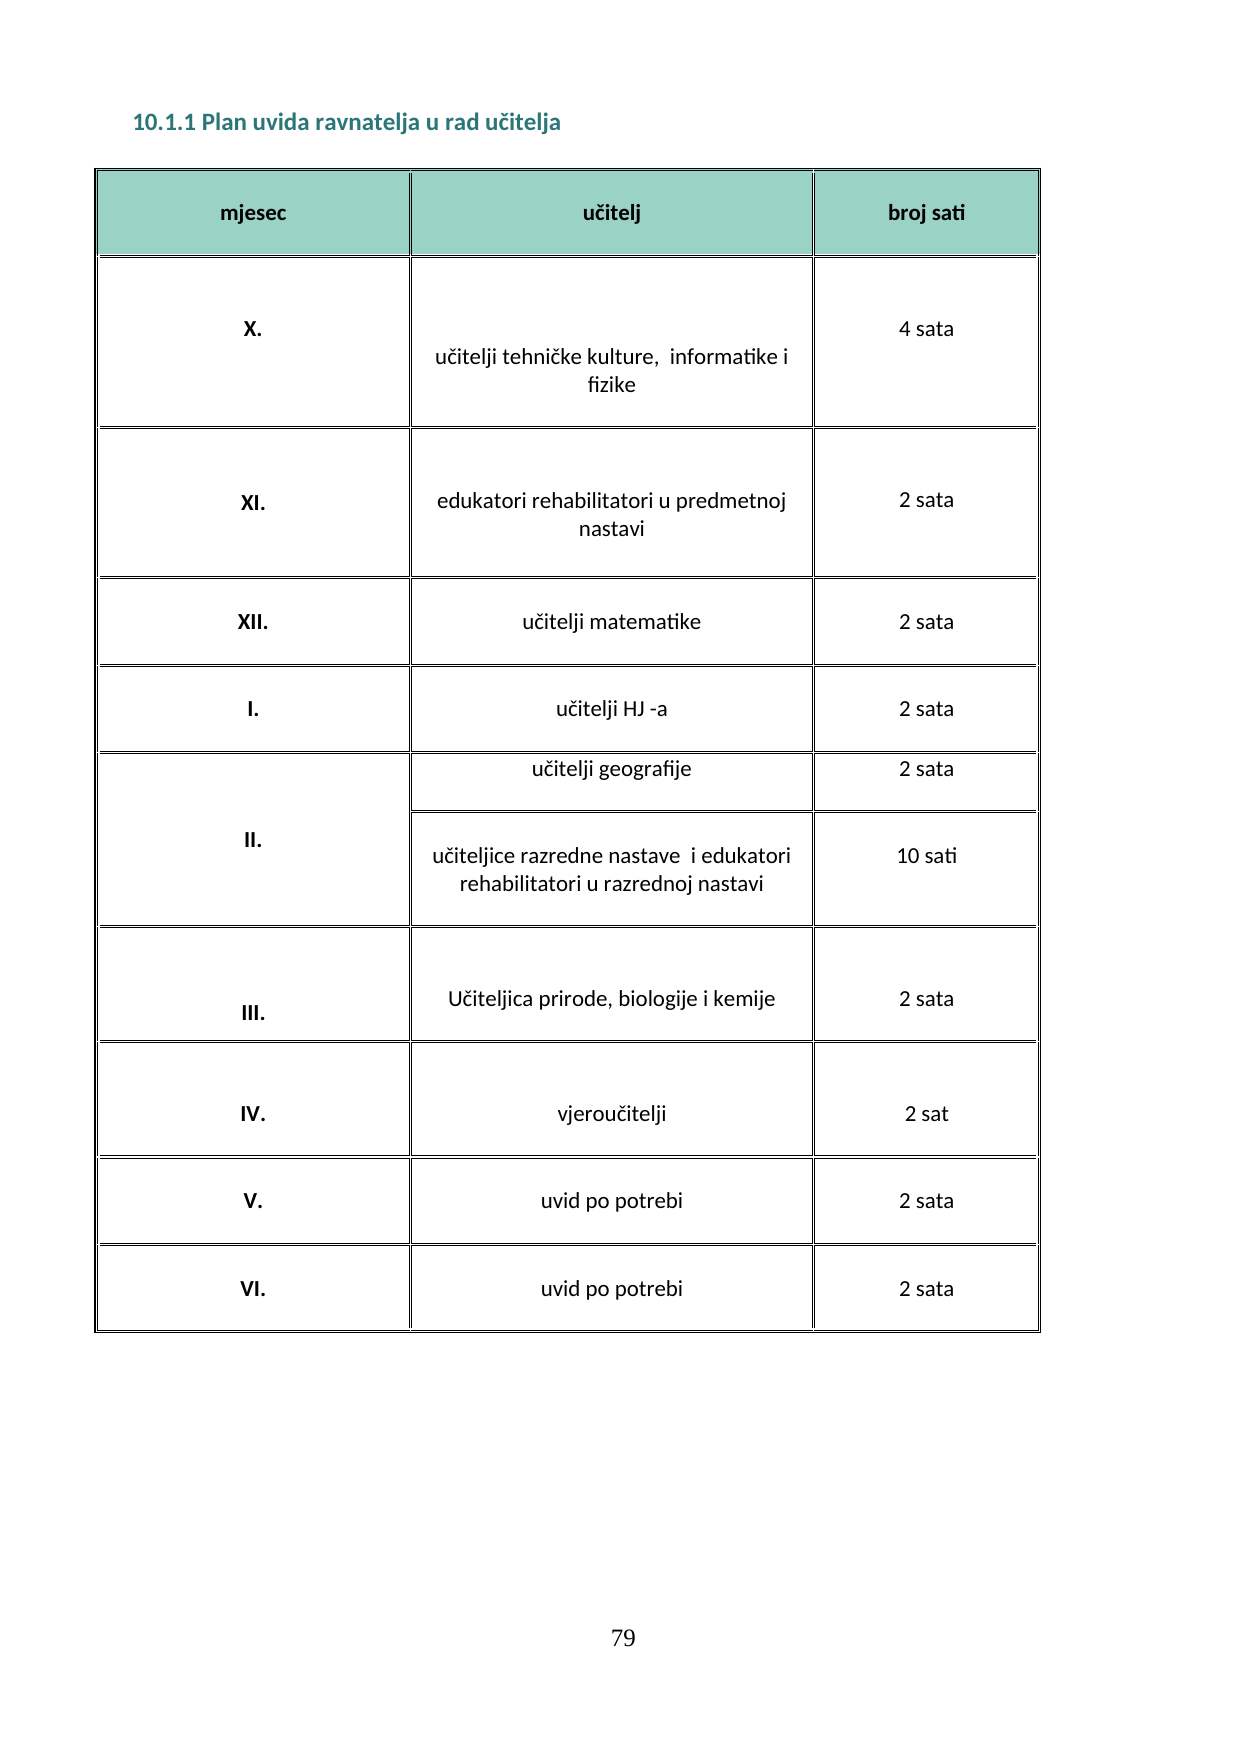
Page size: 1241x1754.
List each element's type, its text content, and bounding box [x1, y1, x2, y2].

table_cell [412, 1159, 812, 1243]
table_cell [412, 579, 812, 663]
text 10.1.1 Plan uvida ravnatelja u rad učitelja [94, 106, 1152, 137]
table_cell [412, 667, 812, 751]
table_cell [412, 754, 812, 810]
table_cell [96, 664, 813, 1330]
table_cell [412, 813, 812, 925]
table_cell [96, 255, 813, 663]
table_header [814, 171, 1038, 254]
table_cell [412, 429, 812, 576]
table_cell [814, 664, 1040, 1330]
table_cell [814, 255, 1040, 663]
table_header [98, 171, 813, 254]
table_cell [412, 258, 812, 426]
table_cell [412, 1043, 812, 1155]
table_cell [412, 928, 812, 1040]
